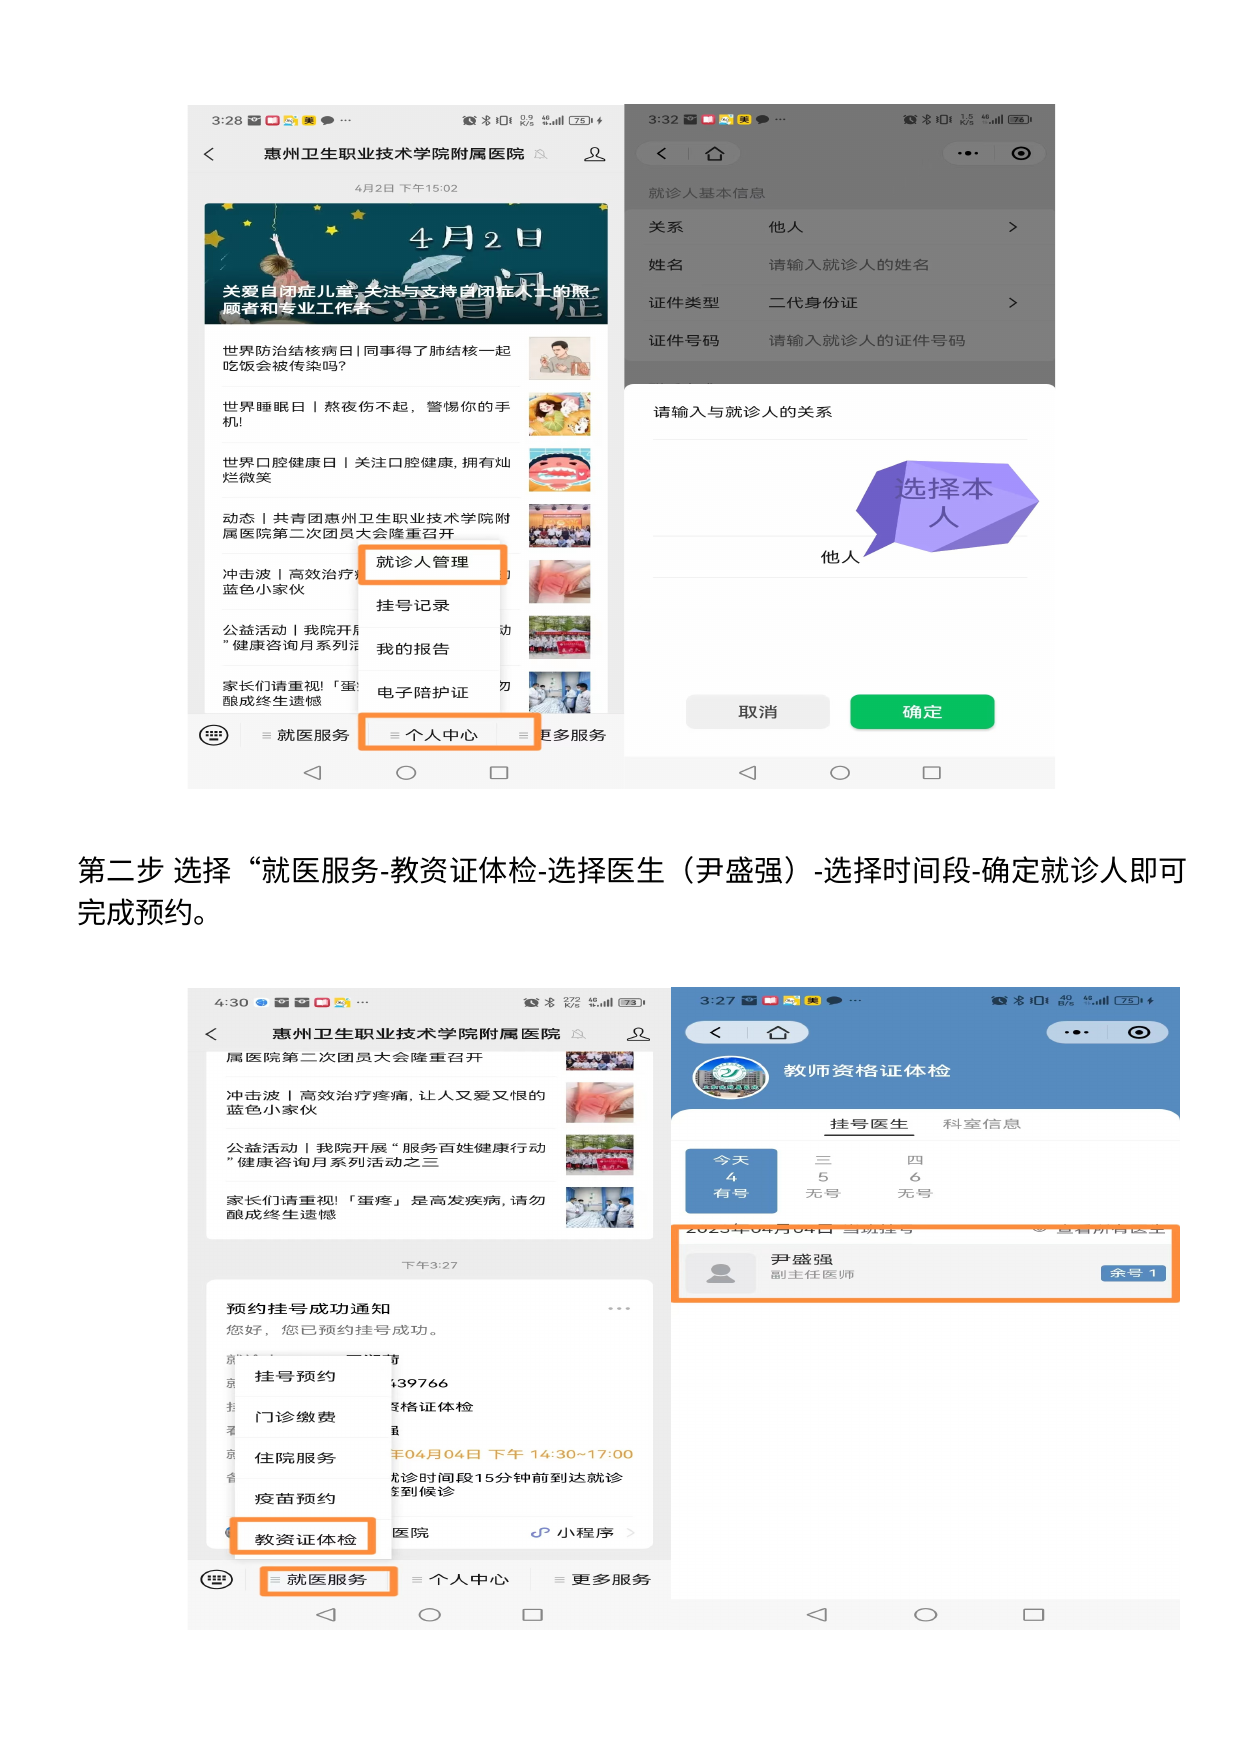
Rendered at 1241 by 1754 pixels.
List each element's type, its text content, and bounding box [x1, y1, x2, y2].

list 第二步 选择“就医服务-教资证体检-选择医生（尹盛强）-选择时间段-确定就诊人即可完成预约。 [77, 848, 1188, 932]
picture [187, 104, 1056, 789]
picture [187, 987, 1180, 1630]
